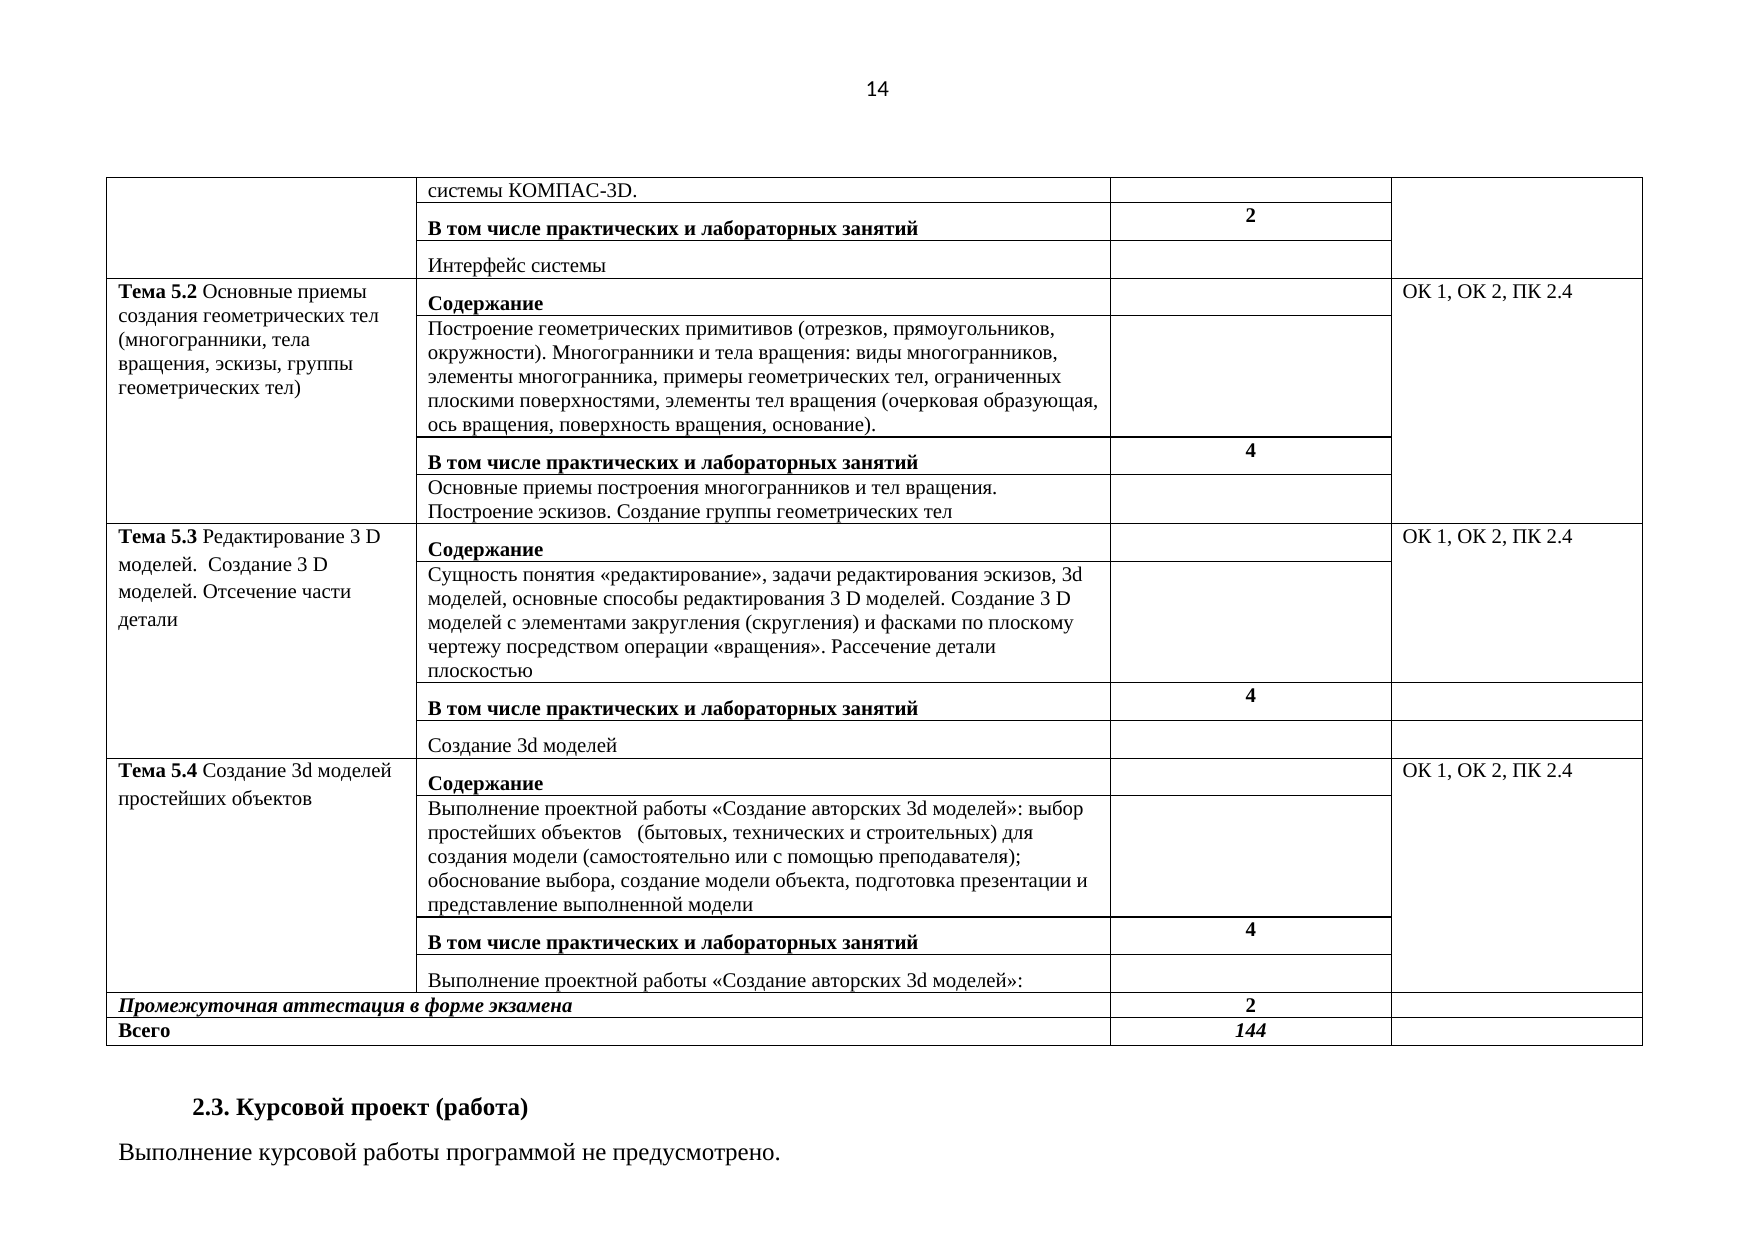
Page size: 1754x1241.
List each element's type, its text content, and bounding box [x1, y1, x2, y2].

table_cell Выполнение проектной работы «Создание авторских 3d моделей»: выбор простейших объектов (бытовых, технических и строительных) для создания модели (самостоятельно или с помощью преподавателя); обоснование выбора, создание модели объекта, подготовка презентации и представление выполненной модели [417, 796, 1110, 916]
table_cell Создание 3d моделей [417, 721, 1110, 757]
table_cell В том числе практических и лабораторных занятий [417, 438, 1110, 474]
table_cell 2 [1111, 993, 1391, 1017]
table_cell ОК 1, ОК 2, ПК 2.4 [1392, 759, 1642, 992]
table_cell [1392, 721, 1642, 757]
table_cell Тема 5.3 Редактирование 3 D моделей. Создание 3 D моделей. Отсечение части детали [107, 524, 416, 757]
table_cell [1111, 178, 1391, 202]
table_cell [1111, 721, 1391, 757]
table_cell В том числе практических и лабораторных занятий [417, 918, 1110, 954]
table_cell [1111, 279, 1391, 315]
table_cell [1392, 683, 1642, 720]
table_cell [1111, 241, 1391, 277]
table_cell 4 [1111, 438, 1391, 474]
table_cell Тема 5.2 Основные приемы создания геометрических тел (многогранники, тела вращения, эскизы, группы геометрических тел) [107, 279, 416, 523]
table_cell [1111, 316, 1391, 436]
table_cell Сущность понятия «редактирование», задачи редактирования эскизов, 3d моделей, основные способы редактирования 3 D моделей. Создание 3 D моделей с элементами закругления (скругления) и фасками по плоскому чертежу посредством операции «вращения». Рассечение детали плоскостью [417, 562, 1110, 682]
table_cell В том числе практических и лабораторных занятий [417, 683, 1110, 720]
table_cell 4 [1111, 683, 1391, 720]
table_cell Основные приемы построения многогранников и тел вращения. Построение эскизов. Создание группы геометрических тел [417, 475, 1110, 523]
table_cell [1111, 562, 1391, 682]
table_cell Интерфейс системы [417, 241, 1110, 277]
table_cell Содержание [417, 279, 1110, 315]
table_cell Выполнение проектной работы «Создание авторских 3d моделей»: [417, 955, 1110, 992]
table_cell 144 [1111, 1018, 1391, 1045]
table_cell В том числе практических и лабораторных занятий [417, 203, 1110, 240]
table_cell [1111, 759, 1391, 795]
table_cell Содержание [417, 524, 1110, 561]
table_cell Тема 5.4 Создание 3d моделей простейших объектов [107, 759, 416, 992]
table_cell [1111, 475, 1391, 523]
table_cell [1392, 1018, 1642, 1045]
table_cell Промежуточная аттестация в форме экзамена [107, 993, 1110, 1017]
table_cell [1111, 524, 1391, 561]
table_cell Построение геометрических примитивов (отрезков, прямоугольников, окружности). Многогранники и тела вращения: виды многогранников, элементы многогранника, примеры геометрических тел, ограниченных плоскими поверхностями, элементы тел вращения (очерковая образующая, ось вращения, поверхность вращения, основание). [417, 316, 1110, 436]
text 2.3. Курсовой проект (работа) [118, 1092, 1636, 1121]
table_cell [1111, 955, 1391, 992]
text Выполнение курсовой работы программой не предусмотрено. [118, 1137, 1636, 1166]
table_cell Содержание [417, 759, 1110, 795]
table_cell 2 [1111, 203, 1391, 240]
table_cell Всего [107, 1018, 1110, 1045]
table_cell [417, 178, 1110, 202]
table_cell ОК 1, ОК 2, ПК 2.4 [1392, 524, 1642, 682]
table_cell [1111, 796, 1391, 916]
table_cell [1392, 993, 1642, 1017]
table_cell 4 [1111, 918, 1391, 954]
table_cell ОК 1, ОК 2, ПК 2.4 [1392, 279, 1642, 523]
